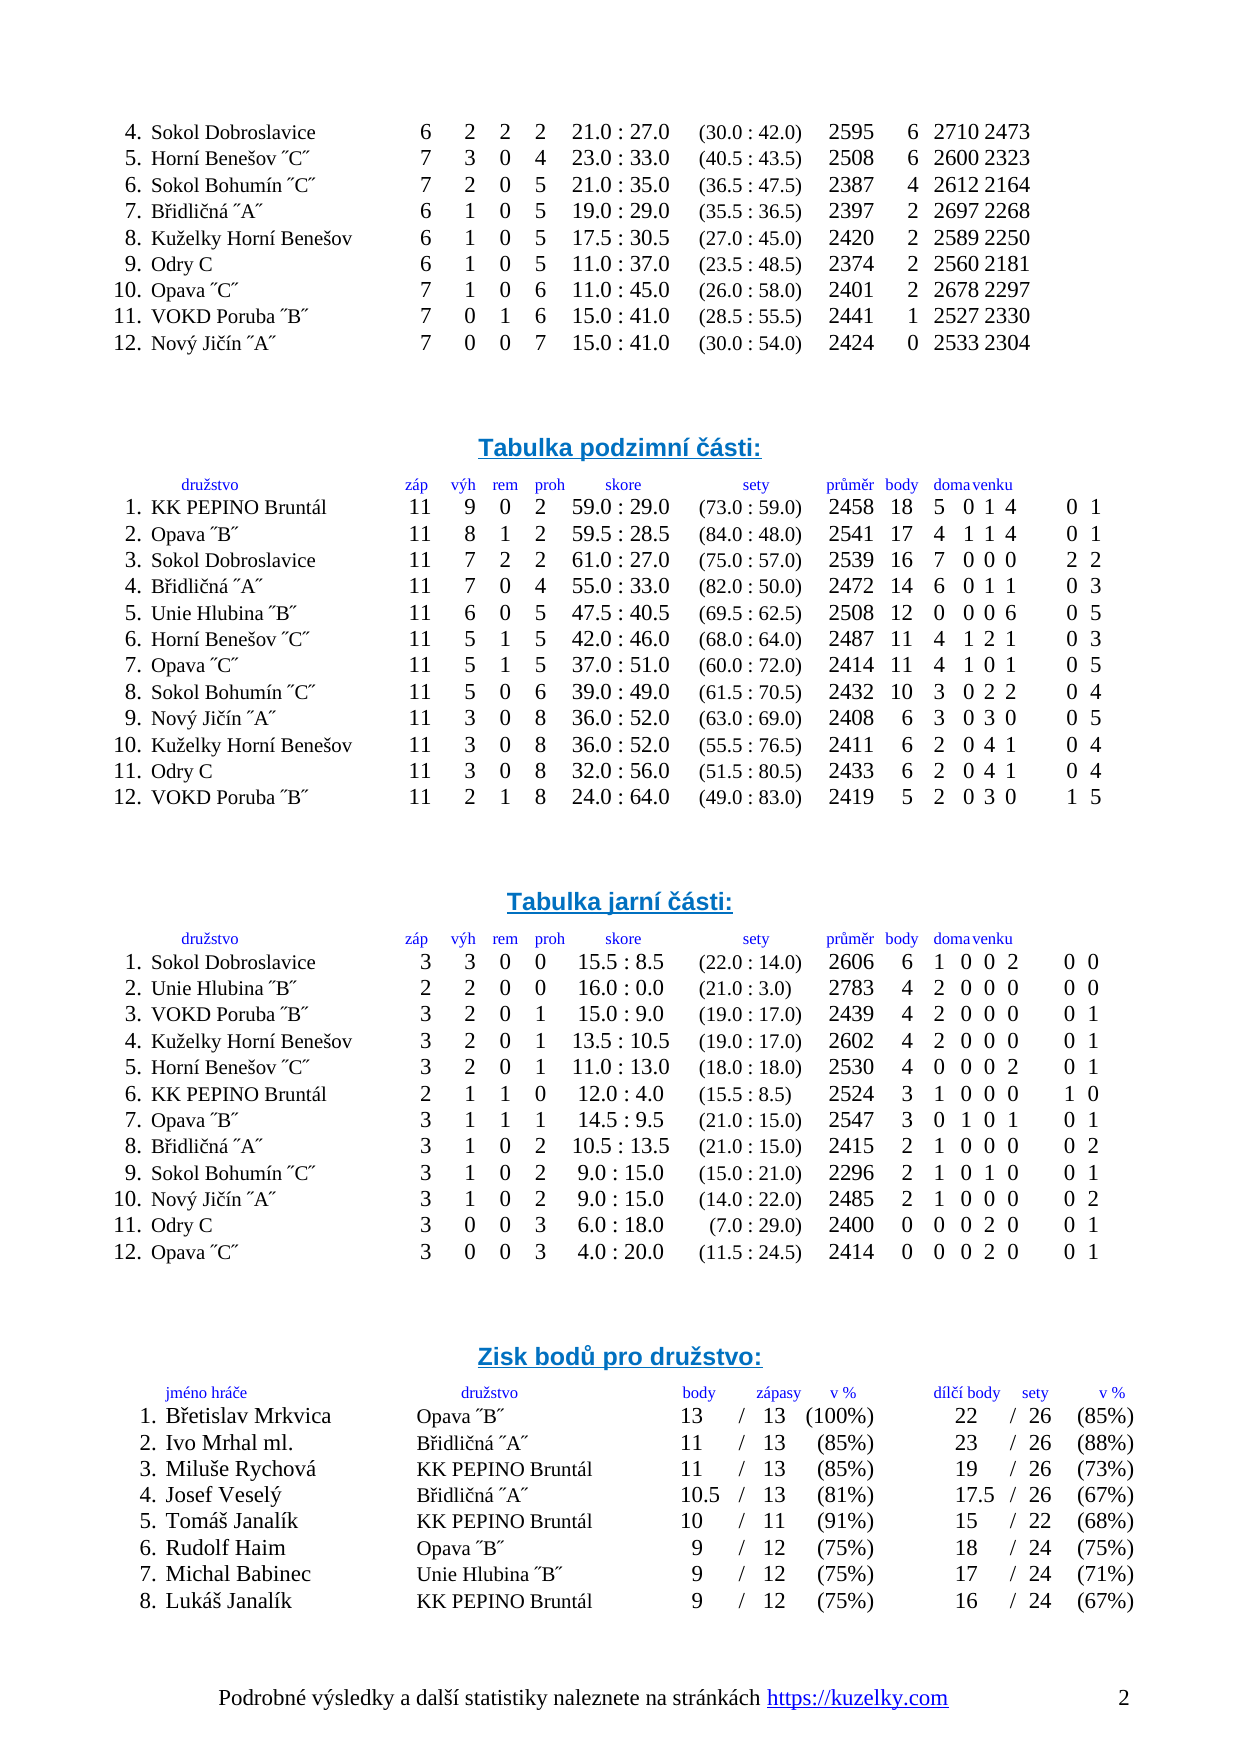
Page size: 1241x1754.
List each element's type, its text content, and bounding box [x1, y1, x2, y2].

text 6. Horní Benešov ˝C˝ 11 5 1 5 42.0 : 46.0 (68.0 : 64.0) 2487 11 4 1 2 1 0 3 [106, 625, 1134, 652]
text jméno hráče družstvo body zápasy v % dílčí body sety v % [106, 1383, 1134, 1402]
text 4. Josef Veselý Břidličná ˝A˝ 10.5 / 13 (81%) 17.5 / 26 (67%) [106, 1481, 1134, 1508]
text Tabulka podzimní části: [94, 433, 1145, 462]
text 8. Lukáš Janalík KK PEPINO Bruntál 9 / 12 (75%) 16 / 24 (67%) [106, 1587, 1134, 1613]
text 10. Nový Jičín ˝A˝ 3 1 0 2 9.0 : 15.0 (14.0 : 22.0) 2485 2 1 0 0 0 0 2 [106, 1185, 1134, 1211]
text 2. Unie Hlubina ˝B˝ 2 2 0 0 16.0 : 0.0 (21.0 : 3.0) 2783 4 2 0 0 0 0 0 [106, 974, 1134, 1001]
text 1. Břetislav Mrkvica Opava ˝B˝ 13 / 13 (100%) 22 / 26 (85%) [106, 1402, 1134, 1428]
text 2. Opava ˝B˝ 11 8 1 2 59.5 : 28.5 (84.0 : 48.0) 2541 17 4 1 1 4 0 1 [106, 520, 1134, 546]
text 6. Sokol Bohumín ˝C˝ 7 2 0 5 21.0 : 35.0 (36.5 : 47.5) 2387 4 2612 2164 [106, 171, 1134, 197]
text 4. Břidličná ˝A˝ 11 7 0 4 55.0 : 33.0 (82.0 : 50.0) 2472 14 6 0 1 1 0 3 [106, 572, 1134, 599]
text 10. Kuželky Horní Benešov 11 3 0 8 36.0 : 52.0 (55.5 : 76.5) 2411 6 2 0 4 1 0 4 [106, 731, 1134, 757]
text 5. Tomáš Janalík KK PEPINO Bruntál 10 / 11 (91%) 15 / 22 (68%) [106, 1508, 1134, 1534]
text 12. Opava ˝C˝ 3 0 0 3 4.0 : 20.0 (11.5 : 24.5) 2414 0 0 0 2 0 0 1 [106, 1238, 1134, 1264]
text 7. Opava ˝C˝ 11 5 1 5 37.0 : 51.0 (60.0 : 72.0) 2414 11 4 1 0 1 0 5 [106, 652, 1134, 678]
text 8. Kuželky Horní Benešov 6 1 0 5 17.5 : 30.5 (27.0 : 45.0) 2420 2 2589 2250 [106, 223, 1134, 250]
text 5. Horní Benešov ˝C˝ 3 2 0 1 11.0 : 13.0 (18.0 : 18.0) 2530 4 0 0 0 2 0 1 [106, 1053, 1134, 1079]
text 5. Unie Hlubina ˝B˝ 11 6 0 5 47.5 : 40.5 (69.5 : 62.5) 2508 12 0 0 0 6 0 5 [106, 599, 1134, 625]
text 8. Sokol Bohumín ˝C˝ 11 5 0 6 39.0 : 49.0 (61.5 : 70.5) 2432 10 3 0 2 2 0 4 [106, 678, 1134, 704]
text 9. Nový Jičín ˝A˝ 11 3 0 8 36.0 : 52.0 (63.0 : 69.0) 2408 6 3 0 3 0 0 5 [106, 704, 1134, 731]
text 9. Sokol Bohumín ˝C˝ 3 1 0 2 9.0 : 15.0 (15.0 : 21.0) 2296 2 1 0 1 0 0 1 [106, 1159, 1134, 1185]
text 12. VOKD Poruba ˝B˝ 11 2 1 8 24.0 : 64.0 (49.0 : 83.0) 2419 5 2 0 3 0 1 5 [106, 783, 1134, 810]
text 3. Miluše Rychová KK PEPINO Bruntál 11 / 13 (85%) 19 / 26 (73%) [106, 1455, 1134, 1481]
text 1. Sokol Dobroslavice 3 3 0 0 15.5 : 8.5 (22.0 : 14.0) 2606 6 1 0 0 2 0 0 [106, 948, 1134, 974]
text Tabulka jarní části: [94, 887, 1145, 916]
text 1. KK PEPINO Bruntál 11 9 0 2 59.0 : 29.0 (73.0 : 59.0) 2458 18 5 0 1 4 0 1 [106, 493, 1134, 520]
text 10. Opava ˝C˝ 7 1 0 6 11.0 : 45.0 (26.0 : 58.0) 2401 2 2678 2297 [106, 276, 1134, 303]
text 11. VOKD Poruba ˝B˝ 7 0 1 6 15.0 : 41.0 (28.5 : 55.5) 2441 1 2527 2330 [106, 303, 1134, 329]
text 7. Michal Babinec Unie Hlubina ˝B˝ 9 / 12 (75%) 17 / 24 (71%) [106, 1560, 1134, 1587]
text 7. Břidličná ˝A˝ 6 1 0 5 19.0 : 29.0 (35.5 : 36.5) 2397 2 2697 2268 [106, 197, 1134, 223]
text 12. Nový Jičín ˝A˝ 7 0 0 7 15.0 : 41.0 (30.0 : 54.0) 2424 0 2533 2304 [106, 329, 1134, 355]
text 11. Odry C 11 3 0 8 32.0 : 56.0 (51.5 : 80.5) 2433 6 2 0 4 1 0 4 [106, 757, 1134, 783]
text 8. Břidličná ˝A˝ 3 1 0 2 10.5 : 13.5 (21.0 : 15.0) 2415 2 1 0 0 0 0 2 [106, 1132, 1134, 1159]
text Zisk bodů pro družstvo: [94, 1342, 1145, 1371]
text 4. Sokol Dobroslavice 6 2 2 2 21.0 : 27.0 (30.0 : 42.0) 2595 6 2710 2473 [106, 118, 1134, 144]
text 2. Ivo Mrhal ml. Břidličná ˝A˝ 11 / 13 (85%) 23 / 26 (88%) [106, 1428, 1134, 1455]
text 6. KK PEPINO Bruntál 2 1 1 0 12.0 : 4.0 (15.5 : 8.5) 2524 3 1 0 0 0 1 0 [106, 1079, 1134, 1106]
text družstvo záp výh rem proh skore sety průměr body doma venku [106, 929, 1134, 948]
text družstvo záp výh rem proh skore sety průměr body doma venku [106, 474, 1134, 493]
text 3. VOKD Poruba ˝B˝ 3 2 0 1 15.0 : 9.0 (19.0 : 17.0) 2439 4 2 0 0 0 0 1 [106, 1001, 1134, 1027]
text 4. Kuželky Horní Benešov 3 2 0 1 13.5 : 10.5 (19.0 : 17.0) 2602 4 2 0 0 0 0 1 [106, 1027, 1134, 1053]
text 9. Odry C 6 1 0 5 11.0 : 37.0 (23.5 : 48.5) 2374 2 2560 2181 [106, 250, 1134, 276]
text 11. Odry C 3 0 0 3 6.0 : 18.0 (7.0 : 29.0) 2400 0 0 0 2 0 0 1 [106, 1211, 1134, 1238]
text 5. Horní Benešov ˝C˝ 7 3 0 4 23.0 : 33.0 (40.5 : 43.5) 2508 6 2600 2323 [106, 144, 1134, 171]
text 3. Sokol Dobroslavice 11 7 2 2 61.0 : 27.0 (75.0 : 57.0) 2539 16 7 0 0 0 2 2 [106, 546, 1134, 572]
text 7. Opava ˝B˝ 3 1 1 1 14.5 : 9.5 (21.0 : 15.0) 2547 3 0 1 0 1 0 1 [106, 1106, 1134, 1132]
text 6. Rudolf Haim Opava ˝B˝ 9 / 12 (75%) 18 / 24 (75%) [106, 1534, 1134, 1560]
